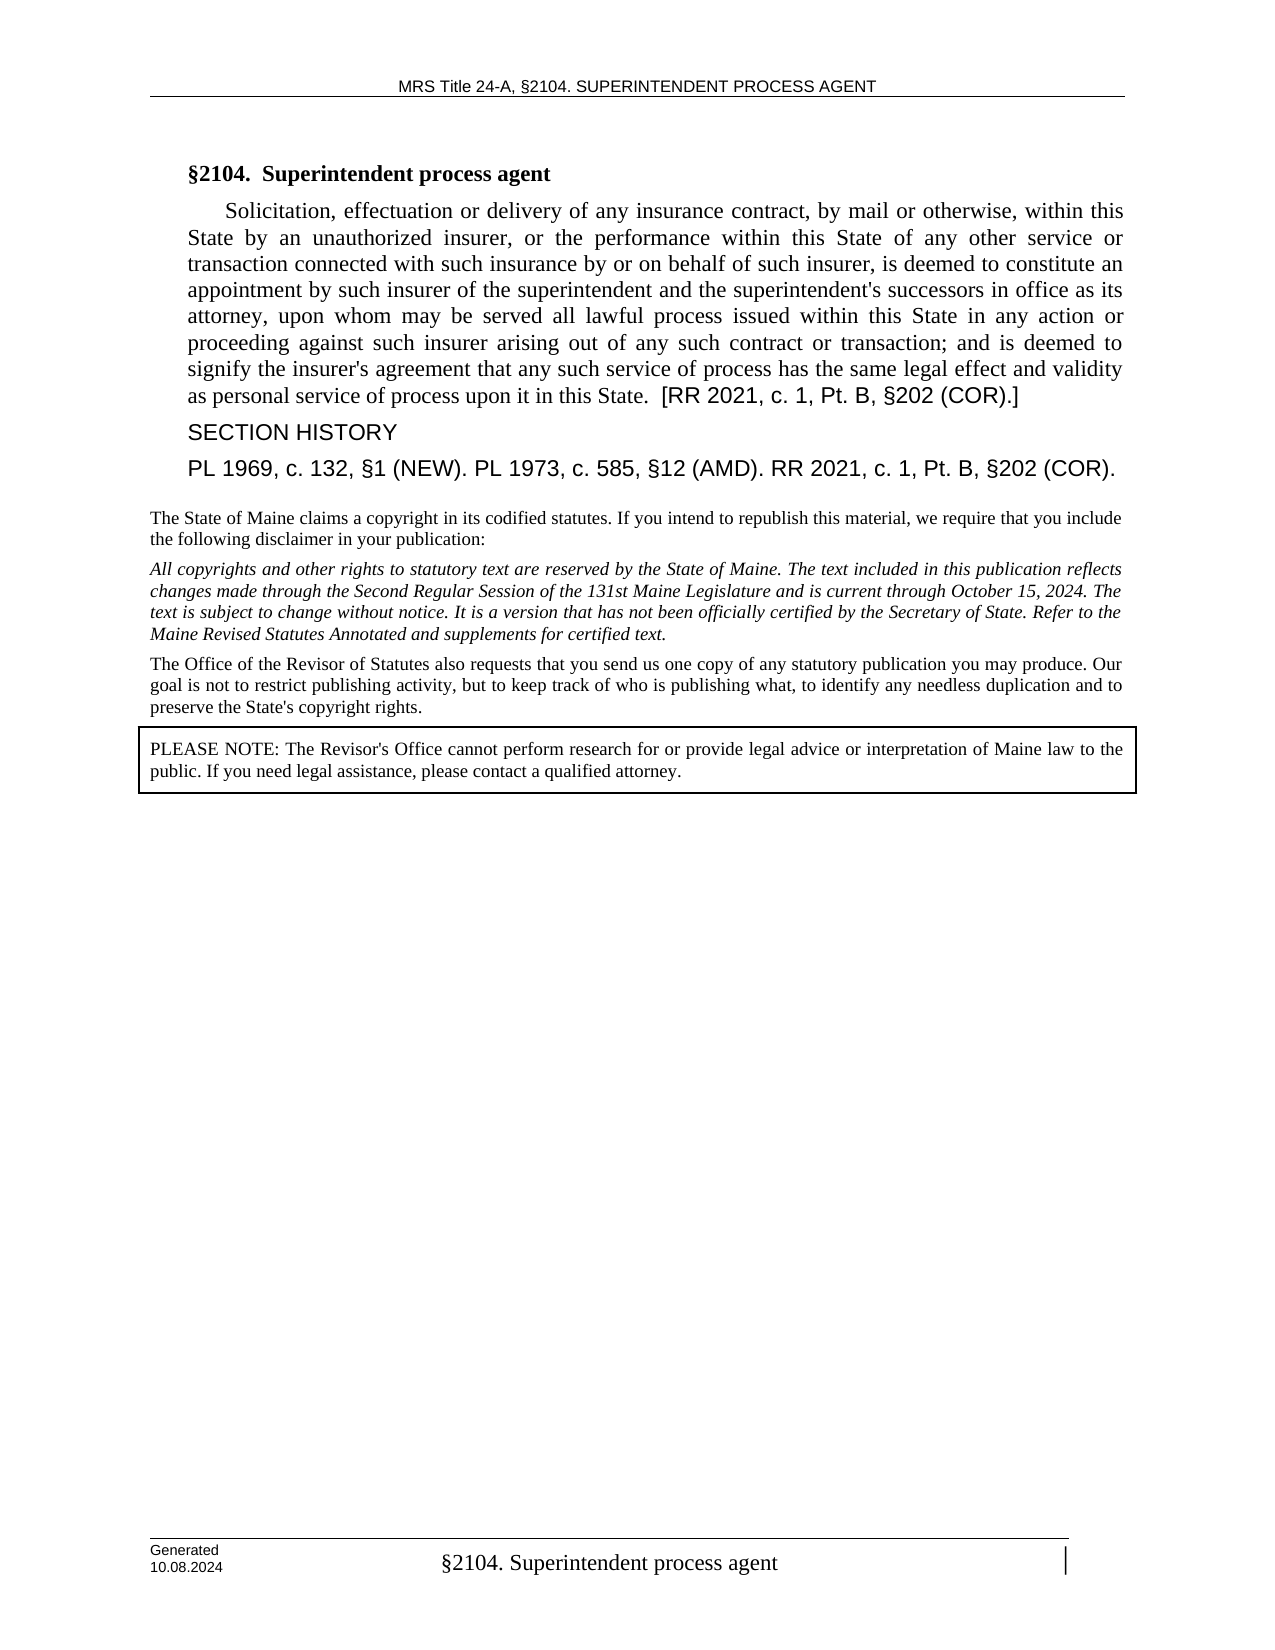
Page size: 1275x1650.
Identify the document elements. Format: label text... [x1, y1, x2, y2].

text PLEASE NOTE: The Revisor's Office cannot perform research for or provide legal advice or interpretation of Maine law to the public. If you need legal assistance, please contact a qualified attorney. [140, 728, 1135, 792]
text The Office of the Revisor of Statutes also requests that you send us one copy of any statutory publication you may produce. Our goal is not to restrict publishing activity, but to keep track of who is publishing what, to identify any needless duplication and to preserve the State's copyright rights. [150, 653, 1125, 717]
text Solicitation, effectuation or delivery of any insurance contract, by mail or otherwise, within this State by an unauthorized insurer, or the performance within this State of any other service or transaction connected with such insurance by or on behalf of such insurer, is deemed to constitute an appointment by such insurer of the superintendent and the superintendent's successors in office as its attorney, upon whom may be served all lawful process issued within this State in any action or proceeding against such insurer arising out of any such contract or transaction; and is deemed to signify the insurer's agreement that any such service of process has the same legal effect and validity as personal service of process upon it in this State. [RR 2021, c. 1, Pt. B, §202 (COR).] [187, 197, 1125, 408]
text All copyrights and other rights to statutory text are reserved by the State of Maine. The text included in this publication reflects changes made through the Second Regular Session of the 131st Maine Legislature and is current through October 15, 2024 . The text is subject to change without notice. It is a version that has not been officially certified by the Secretary of State. Refer to the Maine Revised Statutes Annotated and supplements for certified text. [150, 558, 1125, 644]
text SECTION HISTORY [187, 418, 1125, 445]
text PL 1969, c. 132, §1 (NEW). PL 1973, c. 585, §12 (AMD). RR 2021, c. 1, Pt. B, §202 (COR). [187, 455, 1125, 482]
text The State of Maine claims a copyright in its codified statutes. If you intend to republish this material, we require that you include the following disclaimer in your publication: [150, 507, 1125, 550]
text §2104. Superintendent process agent [187, 160, 1125, 187]
